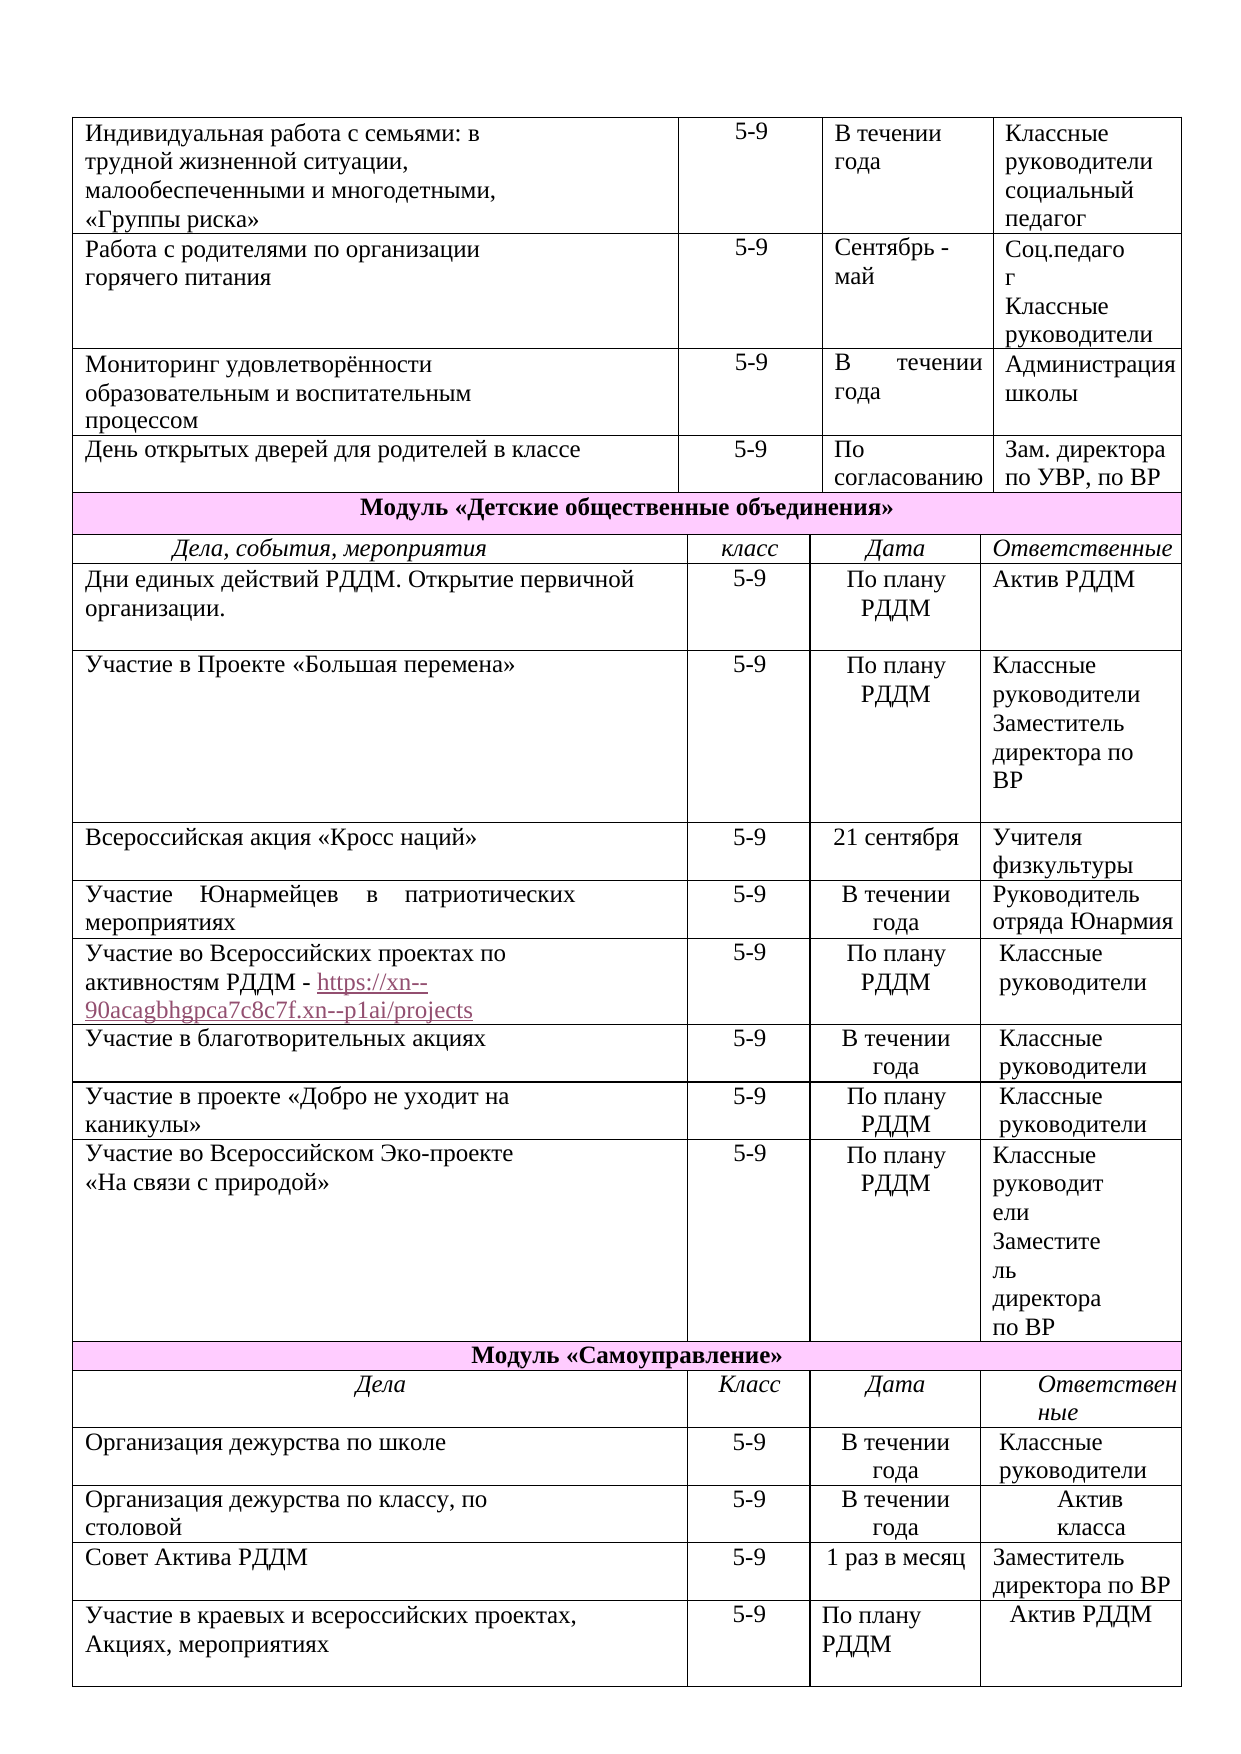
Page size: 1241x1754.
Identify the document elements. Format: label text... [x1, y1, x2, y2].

table_cell Зам. директора по УВР, по ВР [994, 436, 1181, 492]
table_cell В течении года [811, 881, 980, 937]
table_cell Классные руководители [981, 1083, 1181, 1139]
table_cell Дела [73, 1371, 687, 1427]
table_cell По плану РДДМ [811, 1140, 980, 1341]
table_cell Дела, события, мероприятия [73, 535, 687, 563]
table_cell Дата [811, 535, 980, 563]
table_header Индивидуальная работа с семьями: в трудной жизненной ситуации, малообеспеченными и многодетными, «Группы риска» [73, 118, 678, 233]
table_cell Ответственные [981, 535, 1181, 563]
table_cell По плану РДДМ [811, 939, 980, 1024]
table_cell течении [889, 349, 993, 434]
table_cell Участие во Всероссийских проектах по активностям РДДМ - https://xn-- 90acagbhgpca7c8c7f.xn--p1ai/projects [73, 939, 687, 1024]
table_cell 5-9 [679, 234, 822, 348]
table_cell В течении года [811, 1486, 980, 1542]
table_cell Классные руководители [981, 1428, 1181, 1485]
table_cell По согласованию [823, 436, 993, 492]
table_cell Участие в Проекте «Большая перемена» [73, 651, 687, 822]
table_cell 5-9 [688, 651, 809, 822]
table_cell 5-9 [688, 1543, 809, 1599]
table_cell Дата [811, 1371, 980, 1427]
table_cell Актив РДДМ [981, 1601, 1181, 1686]
table_cell В течении года [811, 1428, 980, 1485]
table_cell Заместитель директора по ВР [981, 1543, 1181, 1599]
table_cell [678, 881, 687, 937]
table_header 5-9 [679, 118, 822, 233]
table_cell Сентябрь - май [823, 234, 993, 348]
table_cell День открытых дверей для родителей в классе [73, 436, 678, 492]
table_cell Мониторинг удовлетворённости образовательным и воспитательным процессом [73, 349, 678, 434]
table_cell Соц.педагог Классные руководители [994, 234, 1181, 348]
table_cell класс [688, 535, 809, 563]
table_cell 5-9 [679, 436, 822, 492]
table_cell Организация дежурства по классу, по столовой [73, 1486, 687, 1542]
table_cell Классные руководит ели Заместите ль директора по ВР [981, 1140, 1181, 1341]
table_cell 1 раз в месяц [811, 1543, 980, 1599]
table_cell 5-9 [688, 1083, 809, 1139]
table_cell 5-9 [688, 1486, 809, 1542]
table_cell Дни единых действий РДДМ. Открытие первичной организации. [73, 564, 687, 649]
table_cell 5-9 [688, 881, 809, 937]
table_cell Участие в проекте «Добро не уходит на каникулы» [73, 1083, 687, 1139]
table_cell Организация дежурства по школе [73, 1428, 687, 1485]
table_header Классные руководители социальный педагог [994, 118, 1181, 233]
table_cell 5-9 [688, 564, 809, 649]
table_cell 5-9 [688, 1601, 809, 1686]
table_cell Участие Юнармейцев мероприятиях [73, 881, 352, 937]
table_cell По плану РДДМ [811, 564, 980, 649]
table_cell Совет Актива РДДМ [73, 1543, 687, 1599]
table_cell В года [823, 349, 888, 434]
table_cell 5-9 [688, 939, 809, 1024]
table_cell Класс [688, 1371, 809, 1427]
table_cell По плану РДДМ [811, 1083, 980, 1139]
table_cell Всероссийская акция «Кросс наций» [73, 823, 687, 880]
table_cell В течении года [811, 1025, 980, 1081]
table_cell Модуль «Самоуправление» [73, 1342, 1181, 1370]
table_cell 5-9 [688, 1140, 809, 1341]
table_cell Участие во Всероссийском Эко-проекте «На связи с природой» [73, 1140, 687, 1341]
table_cell Актив класса [981, 1486, 1181, 1542]
table_cell патриотических [390, 881, 678, 937]
table_cell 5-9 [688, 823, 809, 880]
table_cell 5-9 [688, 1025, 809, 1081]
table_cell Администрация школы [994, 349, 1181, 434]
table_cell 21 сентября [811, 823, 980, 880]
table_cell Модуль «Детские общественные объединения» [73, 493, 1181, 534]
table_cell Классные руководители [981, 1025, 1181, 1081]
table_header В течении года [823, 118, 993, 233]
table_cell По плану РДДМ [811, 1601, 980, 1686]
table_cell Участие в благотворительных акциях [73, 1025, 687, 1081]
table_cell Участие в краевых и всероссийских проектах, Акциях, мероприятиях [73, 1601, 687, 1686]
table_cell Работа с родителями по организации горячего питания [73, 234, 678, 348]
table_cell Актив РДДМ [981, 564, 1181, 649]
table_cell 5-9 [688, 1428, 809, 1485]
table_cell в [352, 881, 390, 937]
table_cell Ответствен ные [981, 1371, 1181, 1427]
table_cell Учителя физкультуры [981, 823, 1181, 880]
table_cell Классные руководители Заместитель директора по ВР [981, 651, 1181, 822]
table_cell По плану РДДМ [811, 651, 980, 822]
table_cell 5-9 [679, 349, 822, 434]
table_cell Руководитель отряда Юнармия [981, 881, 1181, 937]
table_cell Классные руководители [981, 939, 1181, 1024]
